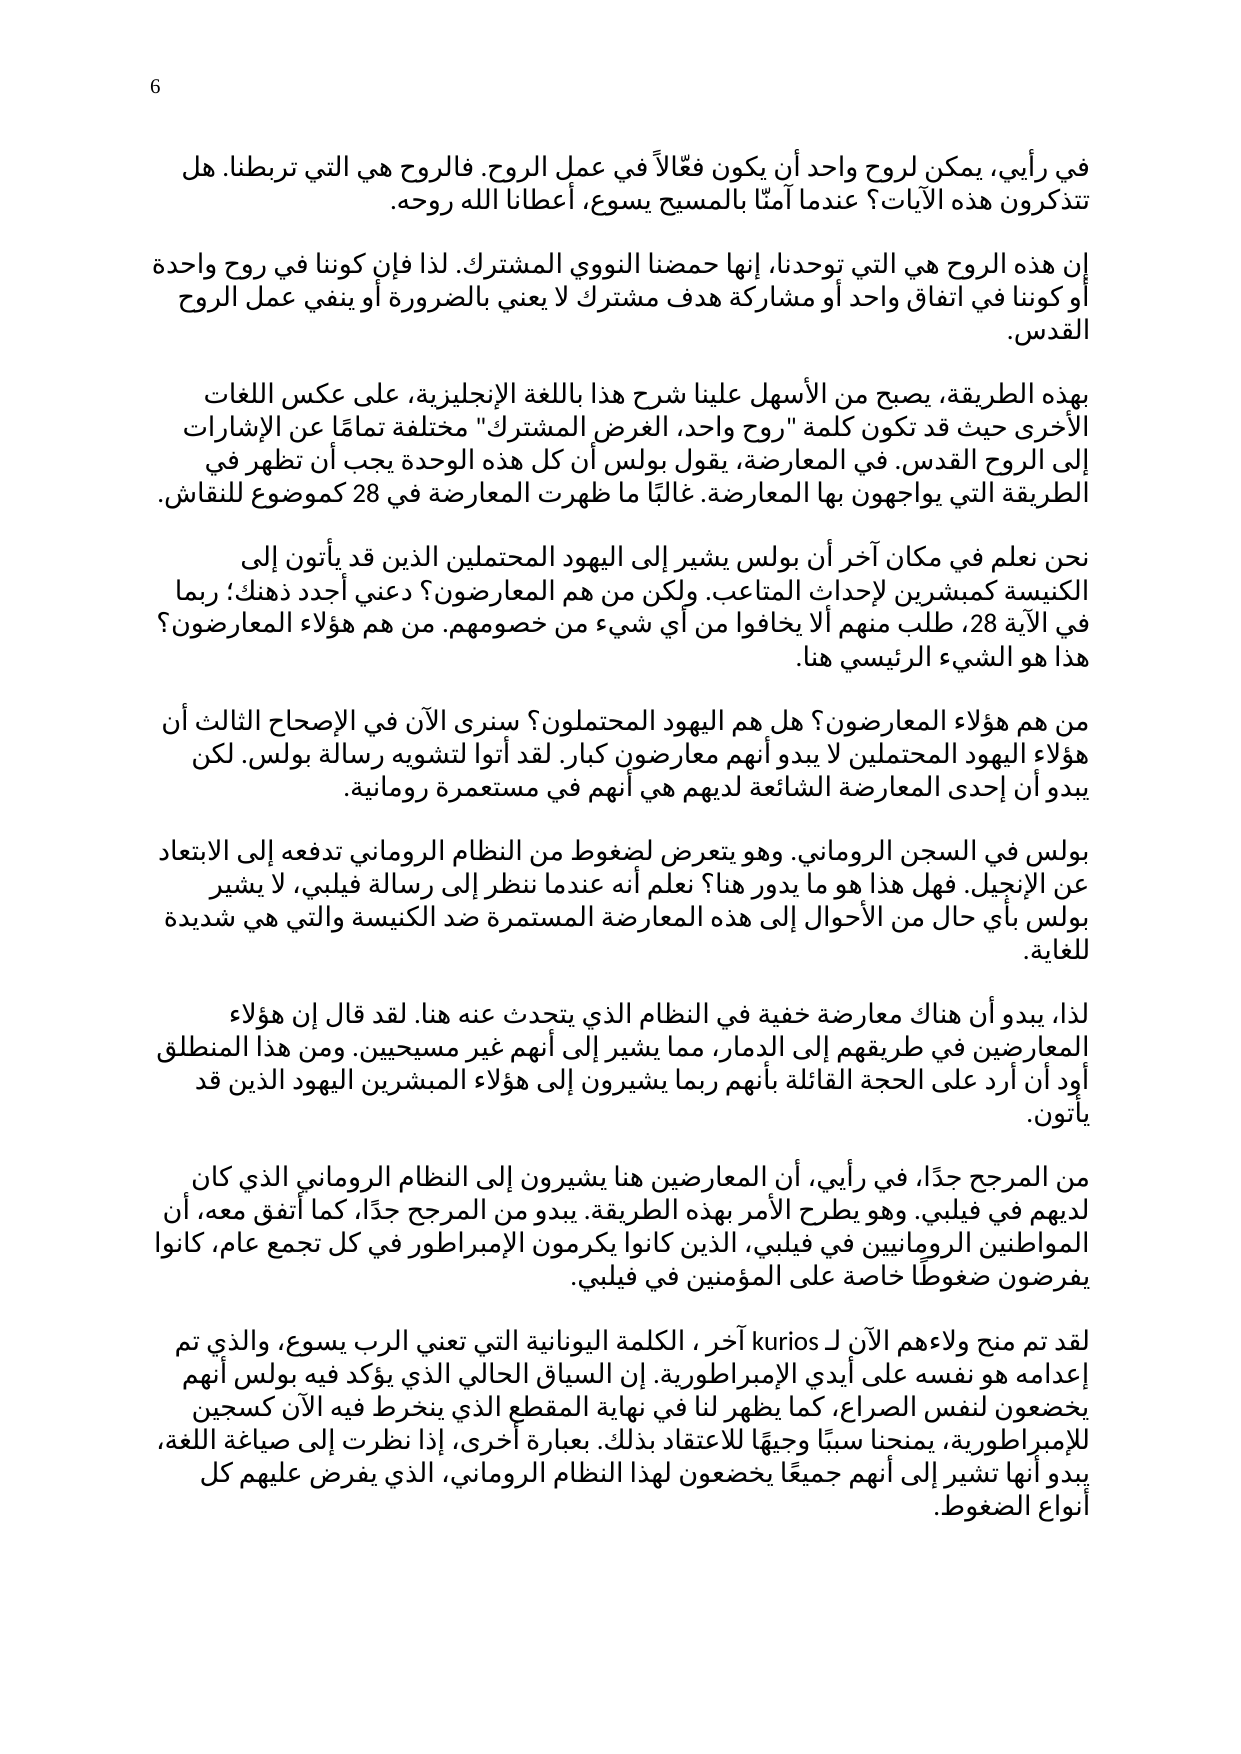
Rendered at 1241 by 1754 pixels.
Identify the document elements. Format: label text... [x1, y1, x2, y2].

text إن هذه الروح هي التي توحدنا، إنها حمضنا النووي المشترك. لذا فإن كوننا في روح واحدة أو كوننا في اتفاق واحد أو مشاركة هدف مشترك لا يعني بالضرورة أو ينفي عمل الروح القدس. [150, 247, 1090, 346]
text نحن نعلم في مكان آخر أن بولس يشير إلى اليهود المحتملين الذين قد يأتون إلى الكنيسة كمبشرين لإحداث المتاعب. ولكن من هم المعارضون؟ دعني أجدد ذهنك؛ ربما في الآية 28، طلب منهم ألا يخافوا من أي شيء من خصومهم. من هم هؤلاء المعارضون؟ هذا هو الشيء الرئيسي هنا. [150, 541, 1090, 673]
text لقد تم منح ولاءهم الآن لـ kurios آخر ، الكلمة اليونانية التي تعني الرب يسوع، والذي تم إعدامه هو نفسه على أيدي الإمبراطورية. إن السياق الحالي الذي يؤكد فيه بولس أنهم يخضعون لنفس الصراع، كما يظهر لنا في نهاية المقطع الذي ينخرط فيه الآن كسجين للإمبراطورية، يمنحنا سببًا وجيهًا للاعتقاد بذلك. بعبارة أخرى، إذا نظرت إلى صياغة اللغة، يبدو أنها تشير إلى أنهم جميعًا يخضعون لهذا النظام الروماني، الذي يفرض عليهم كل أنواع الضغوط. [150, 1324, 1090, 1522]
text من المرجح جدًا، في رأيي، أن المعارضين هنا يشيرون إلى النظام الروماني الذي كان لديهم في فيلبي. وهو يطرح الأمر بهذه الطريقة. يبدو من المرجح جدًا، كما أتفق معه، أن المواطنين الرومانيين في فيلبي، الذين كانوا يكرمون الإمبراطور في كل تجمع عام، كانوا يفرضون ضغوطًا خاصة على المؤمنين في فيلبي. [150, 1161, 1090, 1293]
text بهذه الطريقة، يصبح من الأسهل علينا شرح هذا باللغة الإنجليزية، على عكس اللغات الأخرى حيث قد تكون كلمة "روح واحد، الغرض المشترك" مختلفة تمامًا عن الإشارات إلى الروح القدس. في المعارضة، يقول بولس أن كل هذه الوحدة يجب أن تظهر في الطريقة التي يواجهون بها المعارضة. غالبًا ما ظهرت المعارضة في 28 كموضوع للنقاش. [150, 377, 1090, 509]
text بولس في السجن الروماني. وهو يتعرض لضغوط من النظام الروماني تدفعه إلى الابتعاد عن الإنجيل. فهل هذا هو ما يدور هنا؟ نعلم أنه عندما ننظر إلى رسالة فيلبي، لا يشير بولس بأي حال من الأحوال إلى هذه المعارضة المستمرة ضد الكنيسة والتي هي شديدة للغاية. [150, 834, 1090, 966]
text من هم هؤلاء المعارضون؟ هل هم اليهود المحتملون؟ سنرى الآن في الإصحاح الثالث أن هؤلاء اليهود المحتملين لا يبدو أنهم معارضون كبار. لقد أتوا لتشويه رسالة بولس. لكن يبدو أن إحدى المعارضة الشائعة لديهم هي أنهم في مستعمرة رومانية. [150, 704, 1090, 803]
text لذا، يبدو أن هناك معارضة خفية في النظام الذي يتحدث عنه هنا. لقد قال إن هؤلاء المعارضين في طريقهم إلى الدمار، مما يشير إلى أنهم غير مسيحيين. ومن هذا المنطلق أود أن أرد على الحجة القائلة بأنهم ربما يشيرون إلى هؤلاء المبشرين اليهود الذين قد يأتون. [150, 997, 1090, 1129]
text في رأيي، يمكن لروح واحد أن يكون فعّالاً في عمل الروح. فالروح هي التي تربطنا. هل تتذكرون هذه الآيات؟ عندما آمنّا بالمسيح يسوع، أعطانا الله روحه. [150, 150, 1090, 216]
